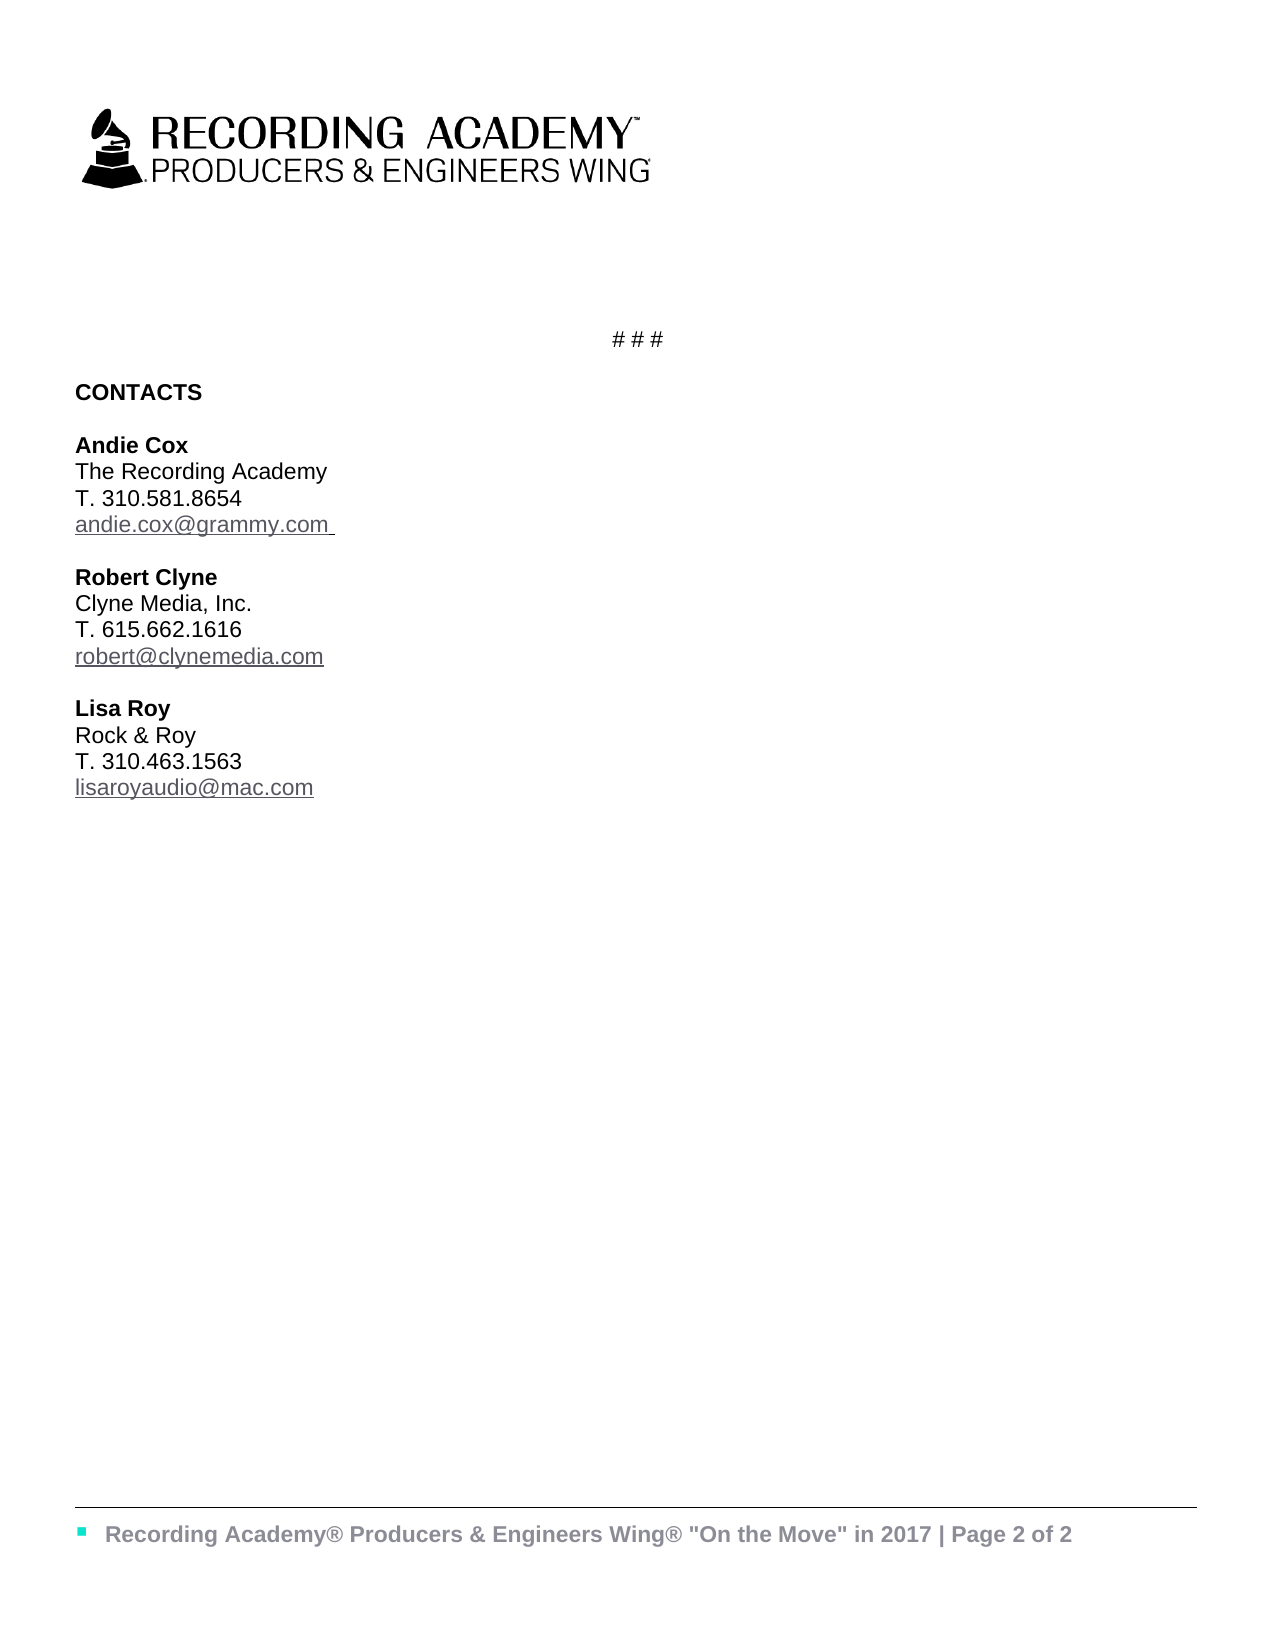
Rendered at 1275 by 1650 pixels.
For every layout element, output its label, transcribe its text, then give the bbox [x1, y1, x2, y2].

text Robert Clyne [75, 563, 1200, 590]
text andie.cox@grammy.com [75, 511, 1200, 537]
text The Recording Academy [75, 458, 1200, 484]
text Andie Cox [75, 432, 1200, 458]
text T. 615.662.1616 [75, 616, 1200, 643]
text lisaroyaudio@mac.com [75, 774, 1200, 801]
subtitle contacts [75, 379, 1200, 405]
text # # # [75, 326, 1200, 353]
text T. 310.581.8654 [75, 484, 1200, 511]
text Rock & Roy [75, 722, 1200, 748]
text robert@clynemedia.com [75, 643, 1200, 669]
text T. 310.463.1563 [75, 748, 1200, 774]
text Lisa Roy [75, 695, 1200, 722]
text Clyne Media, Inc. [75, 590, 1200, 616]
picture [81, 108, 651, 189]
